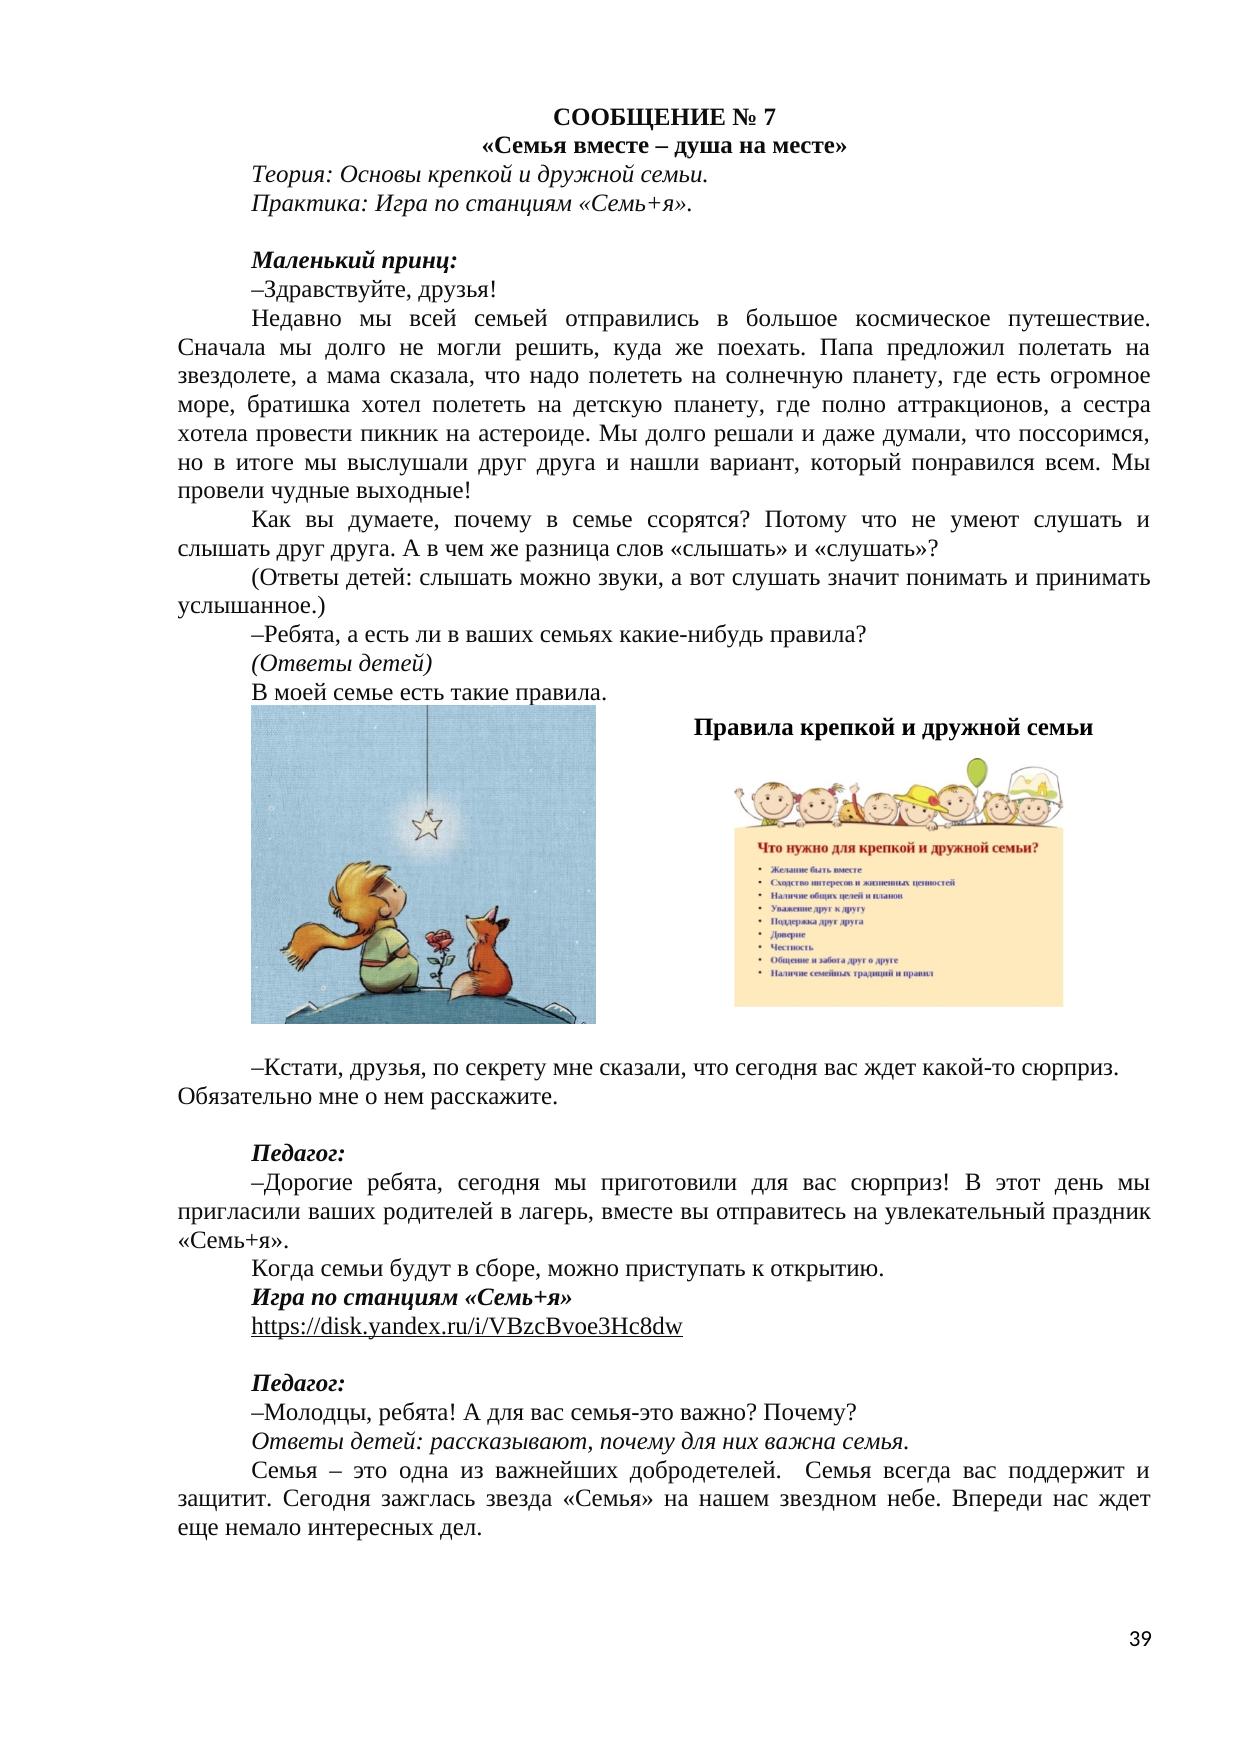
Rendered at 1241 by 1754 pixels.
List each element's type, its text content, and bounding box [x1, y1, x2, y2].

text В моей семье есть такие правила. [177, 677, 1152, 706]
text Игра по станциям «Семь+я» [177, 1282, 1152, 1311]
text –Молодцы, ребята! А для вас семья-это важно? Почему? [177, 1397, 1152, 1426]
picture [734, 758, 1064, 1007]
text Когда семьи будут в сборе, можно приступать к открытию. [177, 1253, 1152, 1282]
text –Дорогие ребята, сегодня мы приготовили для вас сюрприз! В этот день мы пригласили ваших родителей в лагерь, вместе вы отправитесь на увлекательный праздник «Семь+я». [177, 1167, 1152, 1253]
text Семья – это одна из важнейших добродетелей. Семья всегда вас поддержит и защитит. Сегодня зажглась звезда «Семья» на нашем звездном небе. Впереди нас ждет еще немало интересных дел. [177, 1455, 1152, 1541]
text Педагог: [177, 1368, 1152, 1397]
text Теория: Основы крепкой и дружной семьи. [177, 159, 1152, 188]
text https://disk.yandex.ru/i/VBzcBvoe3Hc8dw [177, 1311, 1152, 1340]
text Недавно мы всей семьей отправились в большое космическое путешествие. Сначала мы долго не могли решить, куда же поехать. Папа предложил полетать на звездолете, а мама сказала, что надо полететь на солнечную планету, где есть огромное море, братишка хотел полететь на детскую планету, где полно аттракционов, а сестра хотела провести пикник на астероиде. Мы долго решали и даже думали, что поссоримся, но в итоге мы выслушали друг друга и нашли вариант, который понравился всем. Мы провели чудные выходные! [177, 303, 1152, 504]
text –Ребята, а есть ли в ваших семьях какие-нибудь правила? [177, 619, 1152, 648]
text «Семья вместе – душа на месте» [177, 131, 1152, 159]
text Практика: Игра по станциям «Семь+я». [177, 188, 1152, 217]
text Маленький принц: [177, 246, 1152, 274]
text СООБЩЕНИЕ № 7 [177, 102, 1152, 131]
text –Здравствуйте, друзья! [177, 274, 1152, 303]
text Педагог: [177, 1138, 1152, 1167]
text –Кстати, друзья, по секрету мне сказали, что сегодня вас ждет какой-то сюрприз. Обязательно мне о нем расскажите. [177, 1052, 1152, 1110]
picture [251, 705, 596, 1024]
text (Ответы детей) [177, 648, 1152, 677]
text (Ответы детей: слышать можно звуки, а вот слушать значит понимать и принимать услышанное.) [177, 562, 1152, 619]
text Ответы детей: рассказывают, почему для них важна семья. [177, 1426, 1152, 1455]
text Как вы думаете, почему в семье ссорятся? Потому что не умеют слушать и слышать друг друга. А в чем же разница слов «слышать» и «слушать»? [177, 504, 1152, 562]
